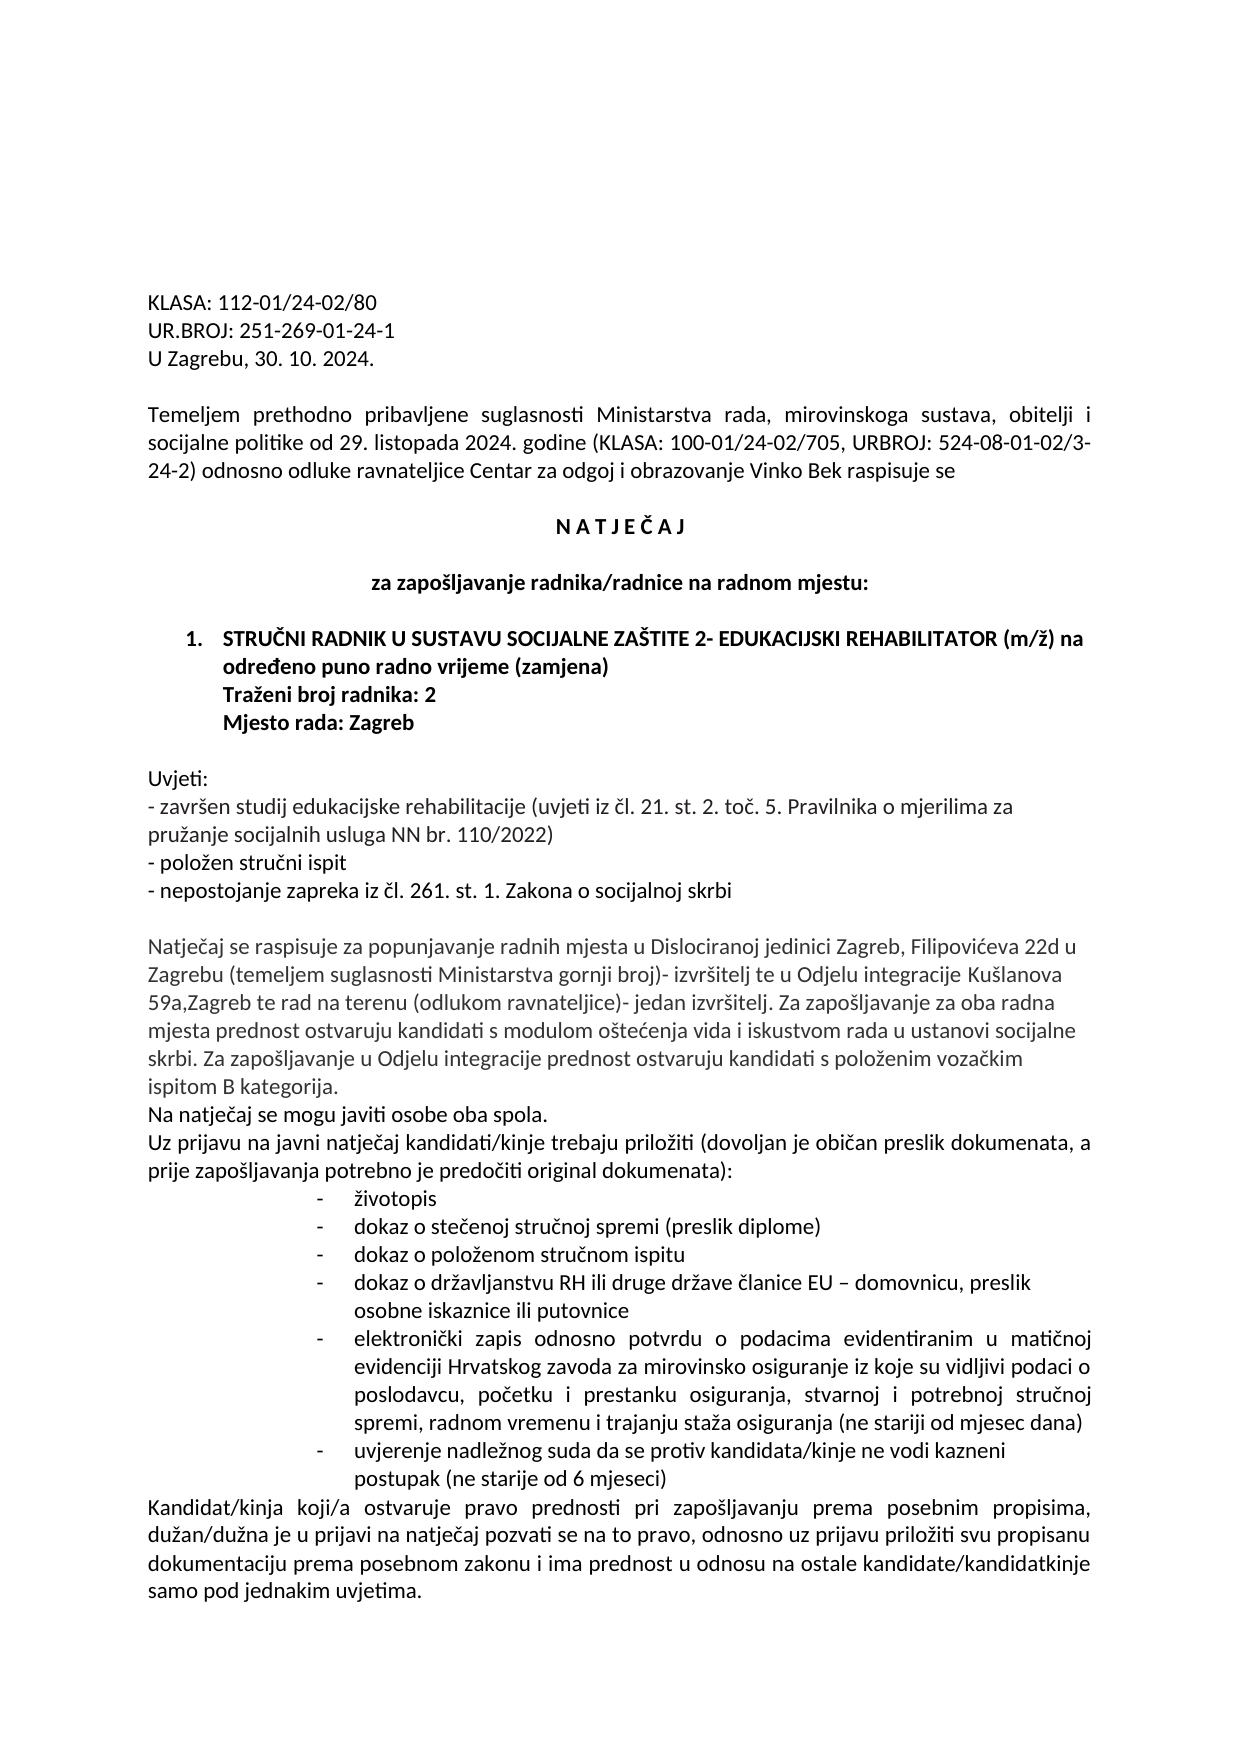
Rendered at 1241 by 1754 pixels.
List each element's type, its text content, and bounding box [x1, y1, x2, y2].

text Mjesto rada: Zagreb [223, 708, 1093, 736]
text Kandidat/kinja koji/a ostvaruje pravo prednosti pri zapošljavanju prema posebnim propisima, dužan/dužna je u prijavi na natječaj pozvati se na to pravo, odnosno uz prijavu priložiti svu propisanu dokumentaciju prema posebnom zakonu i ima prednost u odnosu na ostale kandidate/kandidatkinje samo pod jednakim uvjetima. [148, 1493, 1093, 1605]
text za zapošljavanje radnika/radnice na radnom mjestu: [148, 568, 1093, 596]
text - završen studij edukacijske rehabilitacije (uvjeti iz čl. 21. st. 2. toč. 5. Pravilnika o mjerilima za pružanje socijalnih usluga NN br. 110/2022) [554, 792, 1093, 848]
text Traženi broj radnika: 2 [223, 680, 1093, 708]
list dokaz o državljanstvu RH ili druge države članice EU – domovnicu, preslik osobne iskaznice ili putovnice [316, 1268, 1093, 1324]
list dokaz o položenom stručnom ispitu [316, 1240, 1093, 1268]
text Na natječaj se mogu javiti osobe oba spola. [148, 1100, 1093, 1128]
list uvjerenje nadležnog suda da se protiv kandidata/kinje ne vodi kazneni postupak (ne starije od 6 mjeseci) [316, 1437, 1093, 1493]
text Uvjeti: [148, 764, 1093, 792]
text - položen stručni ispit [148, 848, 1093, 876]
text Natječaj se raspisuje za popunjavanje radnih mjesta u Dislociranoj jedinici Zagreb, Filipovićeva 22d u Zagrebu (temeljem suglasnosti Ministarstva gornji broj)- izvršitelj te u Odjelu integracije Kušlanova 59a,Zagreb te rad na terenu (odlukom ravnateljice)- jedan izvršitelj. Za zapošljavanje za oba radna mjesta prednost ostvaruju kandidati s modulom oštećenja vida i iskustvom rada u ustanovi socijalne skrbi. Za zapošljavanje u Odjelu integracije prednost ostvaruju kandidati s položenim vozačkim ispitom B kategorija. [339, 932, 1093, 1100]
list dokaz o stečenoj stručnoj spremi (preslik diplome) [316, 1212, 1093, 1240]
text - nepostojanje zapreka iz čl. 261. st. 1. Zakona o socijalnoj skrbi [148, 876, 1093, 904]
text UR.BROJ: 251-269-01-24-1 [148, 316, 1093, 344]
text Uz prijavu na javni natječaj kandidati/kinje trebaju priložiti (dovoljan je običan preslik dokumenata, a prije zapošljavanja potrebno je predočiti original dokumenata): [148, 1128, 1093, 1184]
list STRUČNI RADNIK U SUSTAVU SOCIJALNE ZAŠTITE 2- EDUKACIJSKI REHABILITATOR (m/ž) na određeno puno radno vrijeme (zamjena) [185, 624, 1093, 680]
text KLASA: 112-01/24-02/80 [148, 288, 1093, 316]
text U Zagrebu, 30. 10. 2024. [148, 344, 1093, 372]
list elektronički zapis odnosno potvrdu o podacima evidentiranim u matičnoj evidenciji Hrvatskog zavoda za mirovinsko osiguranje iz koje su vidljivi podaci o poslodavcu, početku i prestanku osiguranja, stvarnoj i potrebnoj stručnoj spremi, radnom vremenu i trajanju staža osiguranja (ne stariji od mjesec dana) [316, 1324, 1093, 1437]
text N A T J E Č A J [148, 512, 1093, 540]
text Temeljem prethodno pribavljene suglasnosti Ministarstva rada, mirovinskoga sustava, obitelji i socijalne politike od 29. listopada 2024. godine (KLASA: 100-01/24-02/705, URBROJ: 524-08-01-02/3-24-2) odnosno odluke ravnateljice Centar za odgoj i obrazovanje Vinko Bek raspisuje se [148, 400, 1093, 484]
list životopis [316, 1184, 1093, 1212]
